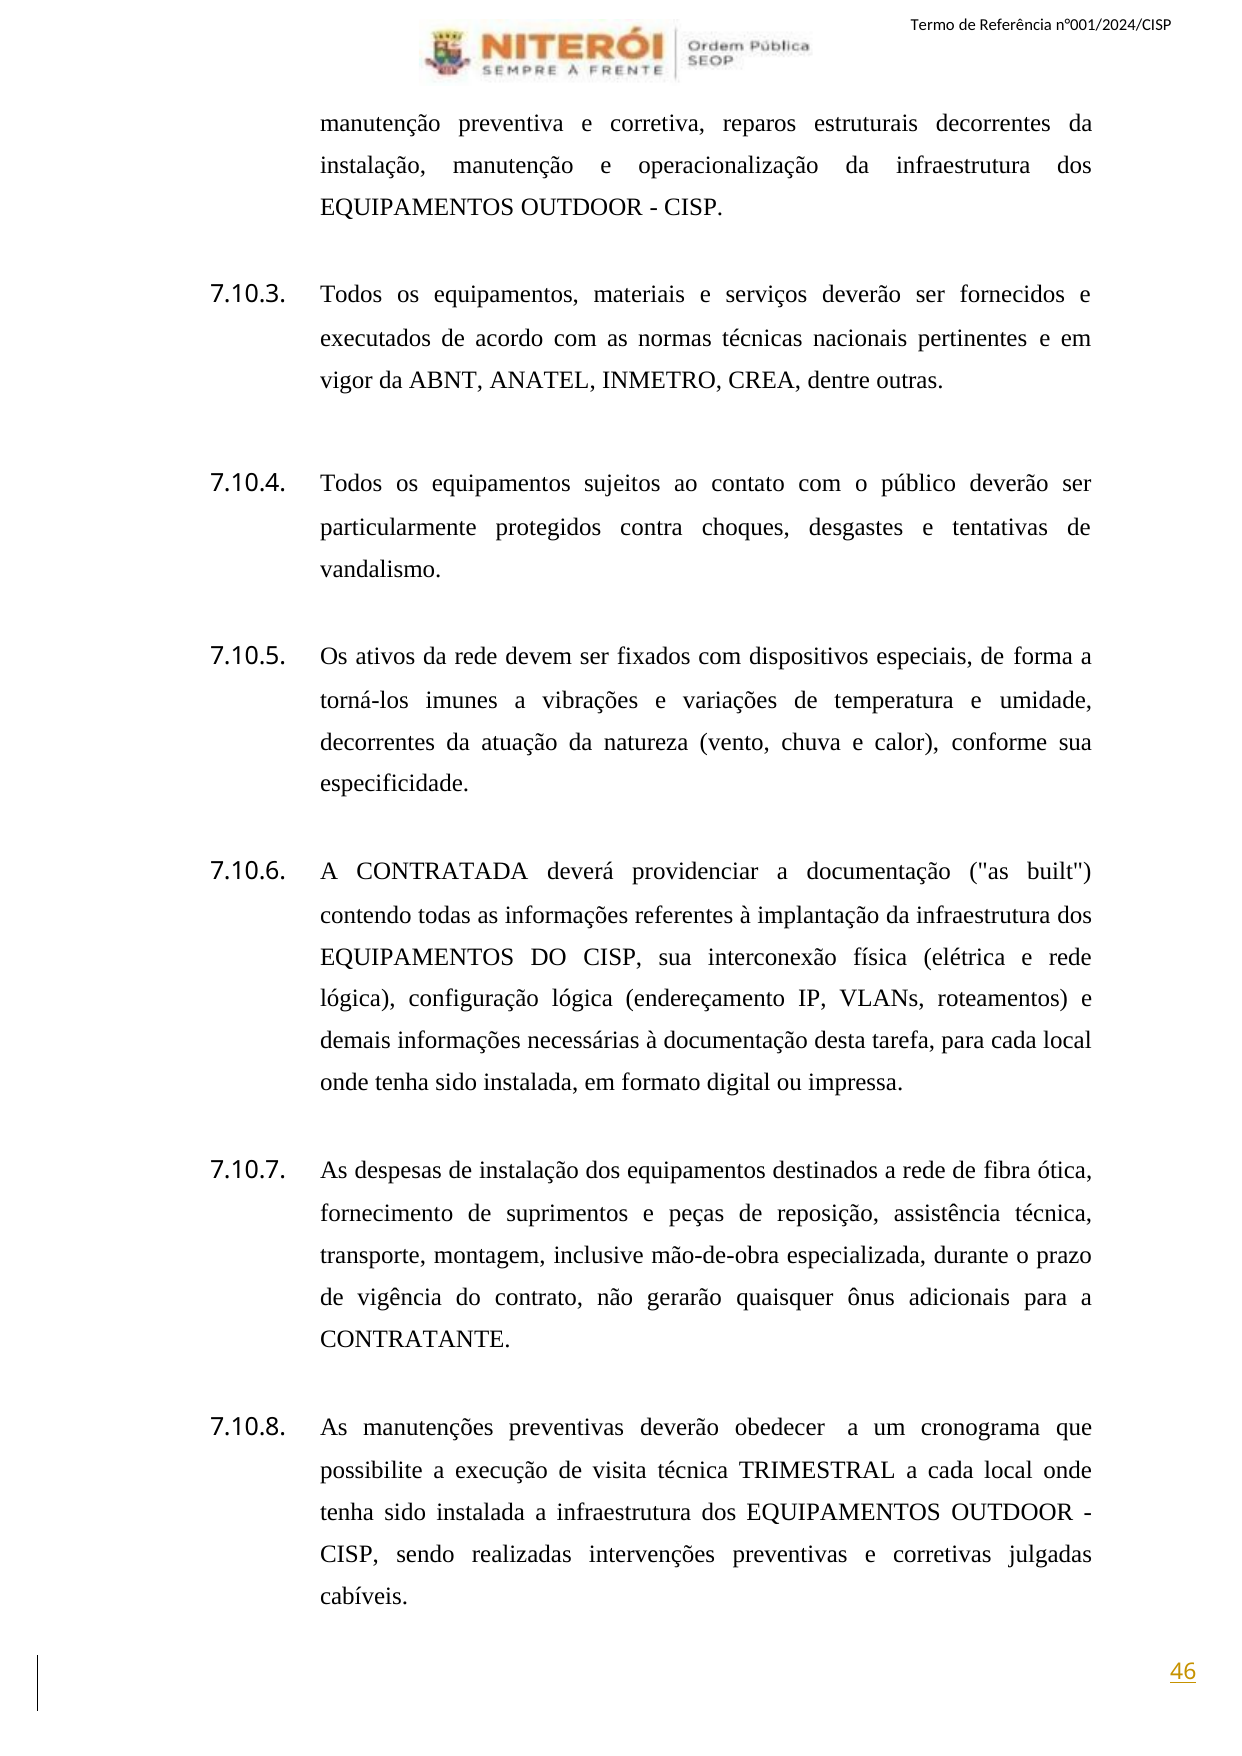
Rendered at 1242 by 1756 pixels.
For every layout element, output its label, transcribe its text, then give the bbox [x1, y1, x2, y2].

list As despesas de instalação dos equipamentos destinados a rede de fibra ótica, fornecimento de suprimentos e peças de reposição, assistência técnica, transporte, montagem, inclusive mão-de-obra especializada, durante o prazo de vigência do contrato, não gerarão quaisquer ônus adicionais para a CONTRATANTE. [210, 1151, 1092, 1353]
list Os ativos da rede devem ser fixados com dispositivos especiais, de forma a torná-los imunes a vibrações e variações de temperatura e umidade, decorrentes da atuação da natureza (vento, chuva e calor), conforme sua especificidade. [210, 638, 1092, 797]
list Todos os equipamentos, materiais e serviços deverão ser fornecidos e executados de acordo com as normas técnicas nacionais pertinentes e em vigor da ABNT, ANATEL, INMETRO, CREA, dentre outras. [210, 276, 1091, 394]
list A CONTRATADA deverá providenciar a documentação ("as built") contendo todas as informações referentes à implantação da infraestrutura dos EQUIPAMENTOS DO CISP, sua interconexão física (elétrica e rede lógica), configuração lógica (endereçamento IP, VLANs, roteamentos) e demais informações necessárias à documentação desta tarefa, para cada local onde tenha sido instalada, em formato digital ou impressa. [210, 852, 1092, 1096]
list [210, 108, 1092, 221]
picture [418, 19, 813, 86]
list As manutenções preventivas deverão obedecer a um cronograma que possibilite a execução de visita técnica TRIMESTRAL a cada local onde tenha sido instalada a infraestrutura dos EQUIPAMENTOS OUTDOOR - CISP, sendo realizadas intervenções preventivas e corretivas julgadas cabíveis. [210, 1408, 1092, 1610]
list Todos os equipamentos sujeitos ao contato com o público deverão ser particularmente protegidos contra choques, desgastes e tentativas de vandalismo. [210, 465, 1091, 582]
